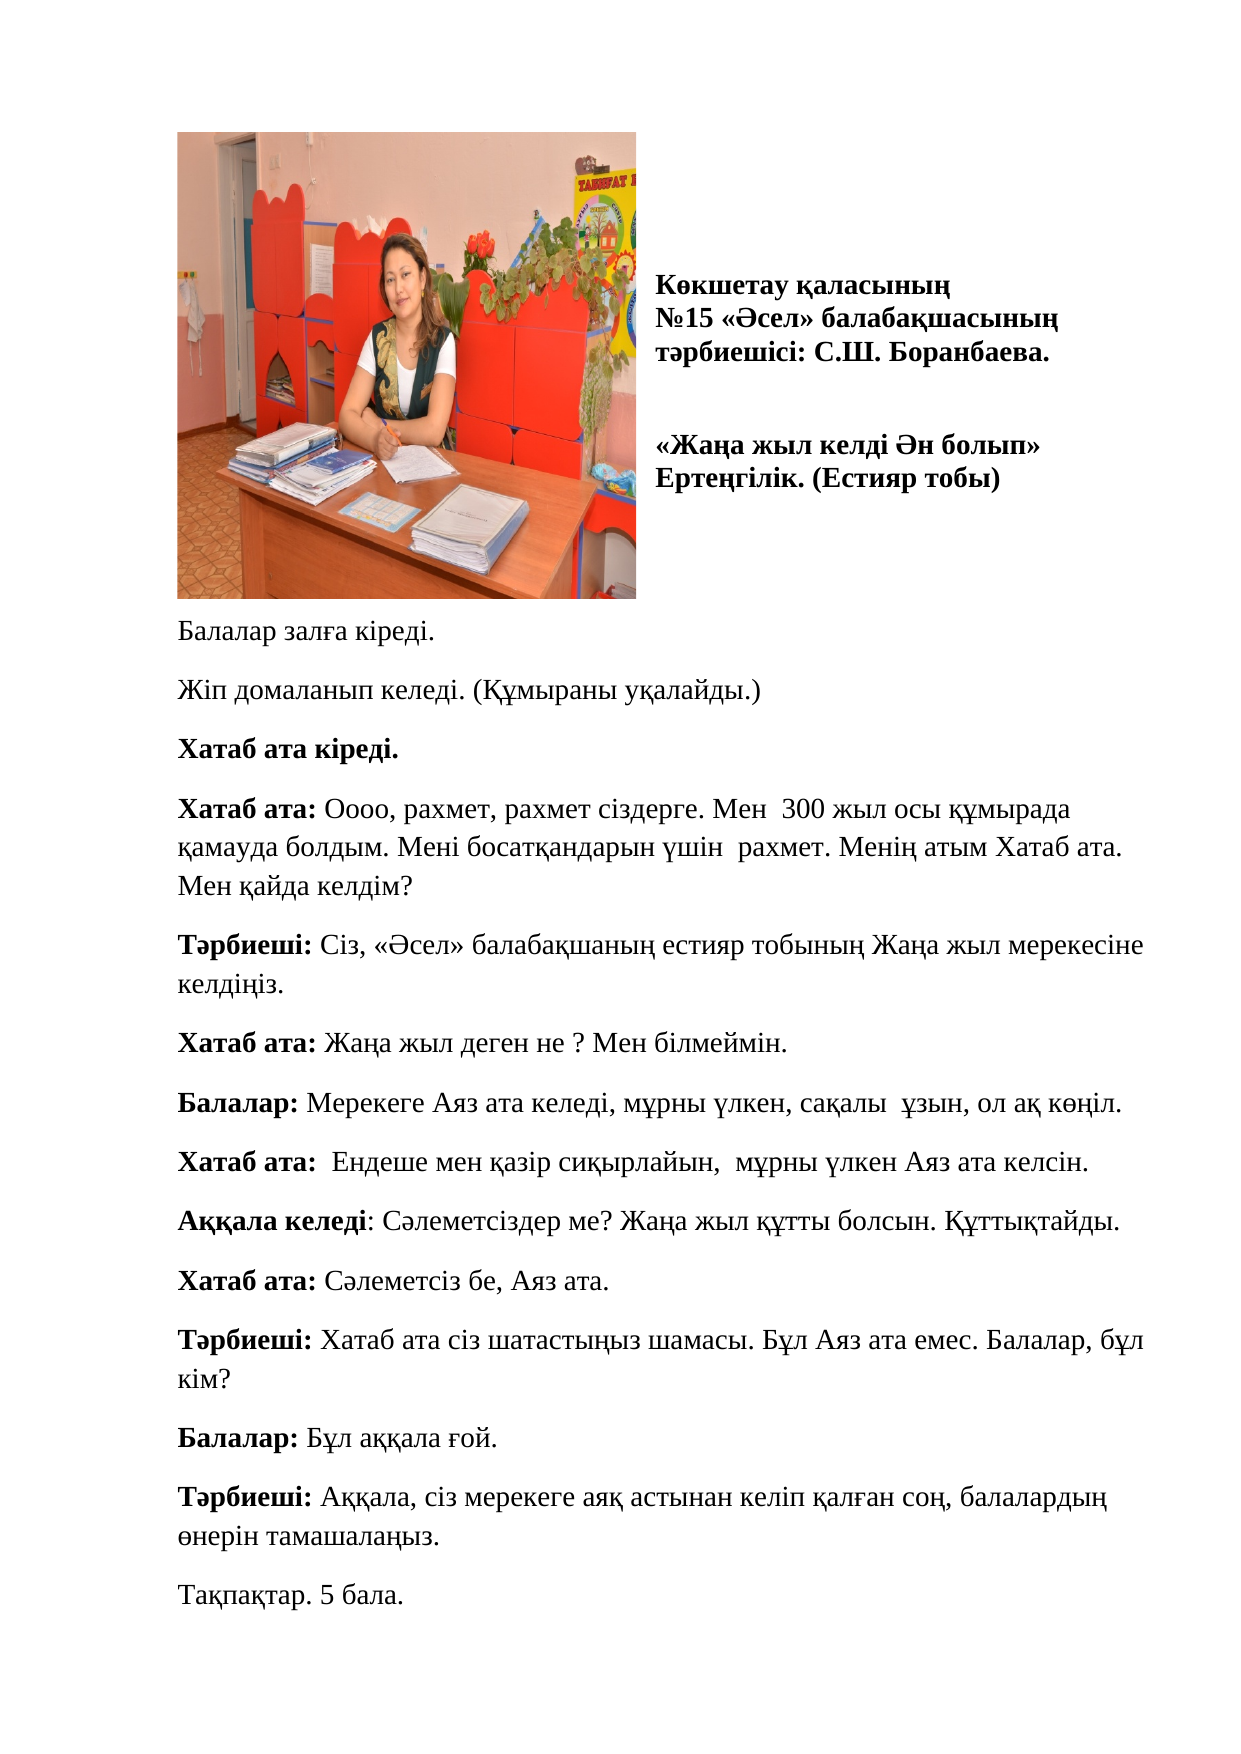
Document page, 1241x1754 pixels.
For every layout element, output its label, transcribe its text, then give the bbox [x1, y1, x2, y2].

text №15 «Әсел» балабақшасының тәрбиешісі: С.Ш. Боранбаева. [637, 301, 1152, 368]
text Балалар: Бұл аққала ғой. [177, 1420, 1152, 1454]
text Хатаб ата кіреді. [177, 732, 1152, 765]
text Хатаб ата: Сәлеметсіз бе, Аяз ата. [177, 1263, 1152, 1296]
text Тәрбиеші: Хатаб ата сіз шатастыңыз шамасы. Бұл Аяз ата емес. Балалар, бұл кім? [177, 1322, 1152, 1394]
text Хатаб ата: Ендеше мен қазір сиқырлайын, мұрны үлкен Аяз ата келсін. [177, 1144, 1152, 1178]
text Хатаб ата: Жаңа жыл деген не ? Мен білмеймін. [177, 1025, 1152, 1059]
text «Жаңа жыл келді Ән болып» [637, 427, 1152, 461]
text Жіп домаланып келеді. (Құмыраны уқалайды.) [177, 672, 1152, 706]
text Көкшетау қаласының [637, 267, 1152, 301]
text Балалар: Мерекеге Аяз ата келеді, мұрны үлкен, сақалы ұзын, ол ақ көңіл. [177, 1085, 1152, 1118]
text Тәрбиеші: Аққала, сіз мерекеге аяқ астынан келіп қалған соң, балалардың өнерін тамашалаңыз. [177, 1479, 1152, 1552]
text Тәрбиеші: Сіз, «Әсел» балабақшаның естияр тобының Жаңа жыл мерекесіне келдіңіз. [177, 927, 1152, 999]
text Аққала келеді: Сәлеметсіздер ме? Жаңа жыл құтты болсын. Құттықтайды. [177, 1203, 1152, 1237]
text Балалар залға кіреді. [177, 613, 1152, 646]
text Хатаб ата: Оооо, рахмет, рахмет сіздерге. Мен 300 жыл осы құмырада қамауда болдым. Мені босатқандарын үшін рахмет. Менің атым Хатаб ата. Мен қайда келдім? [177, 791, 1152, 902]
text Ертеңгілік. (Естияр тобы) [637, 461, 1152, 494]
text Тақпақтар. 5 бала. [177, 1577, 1152, 1611]
picture [177, 132, 637, 599]
